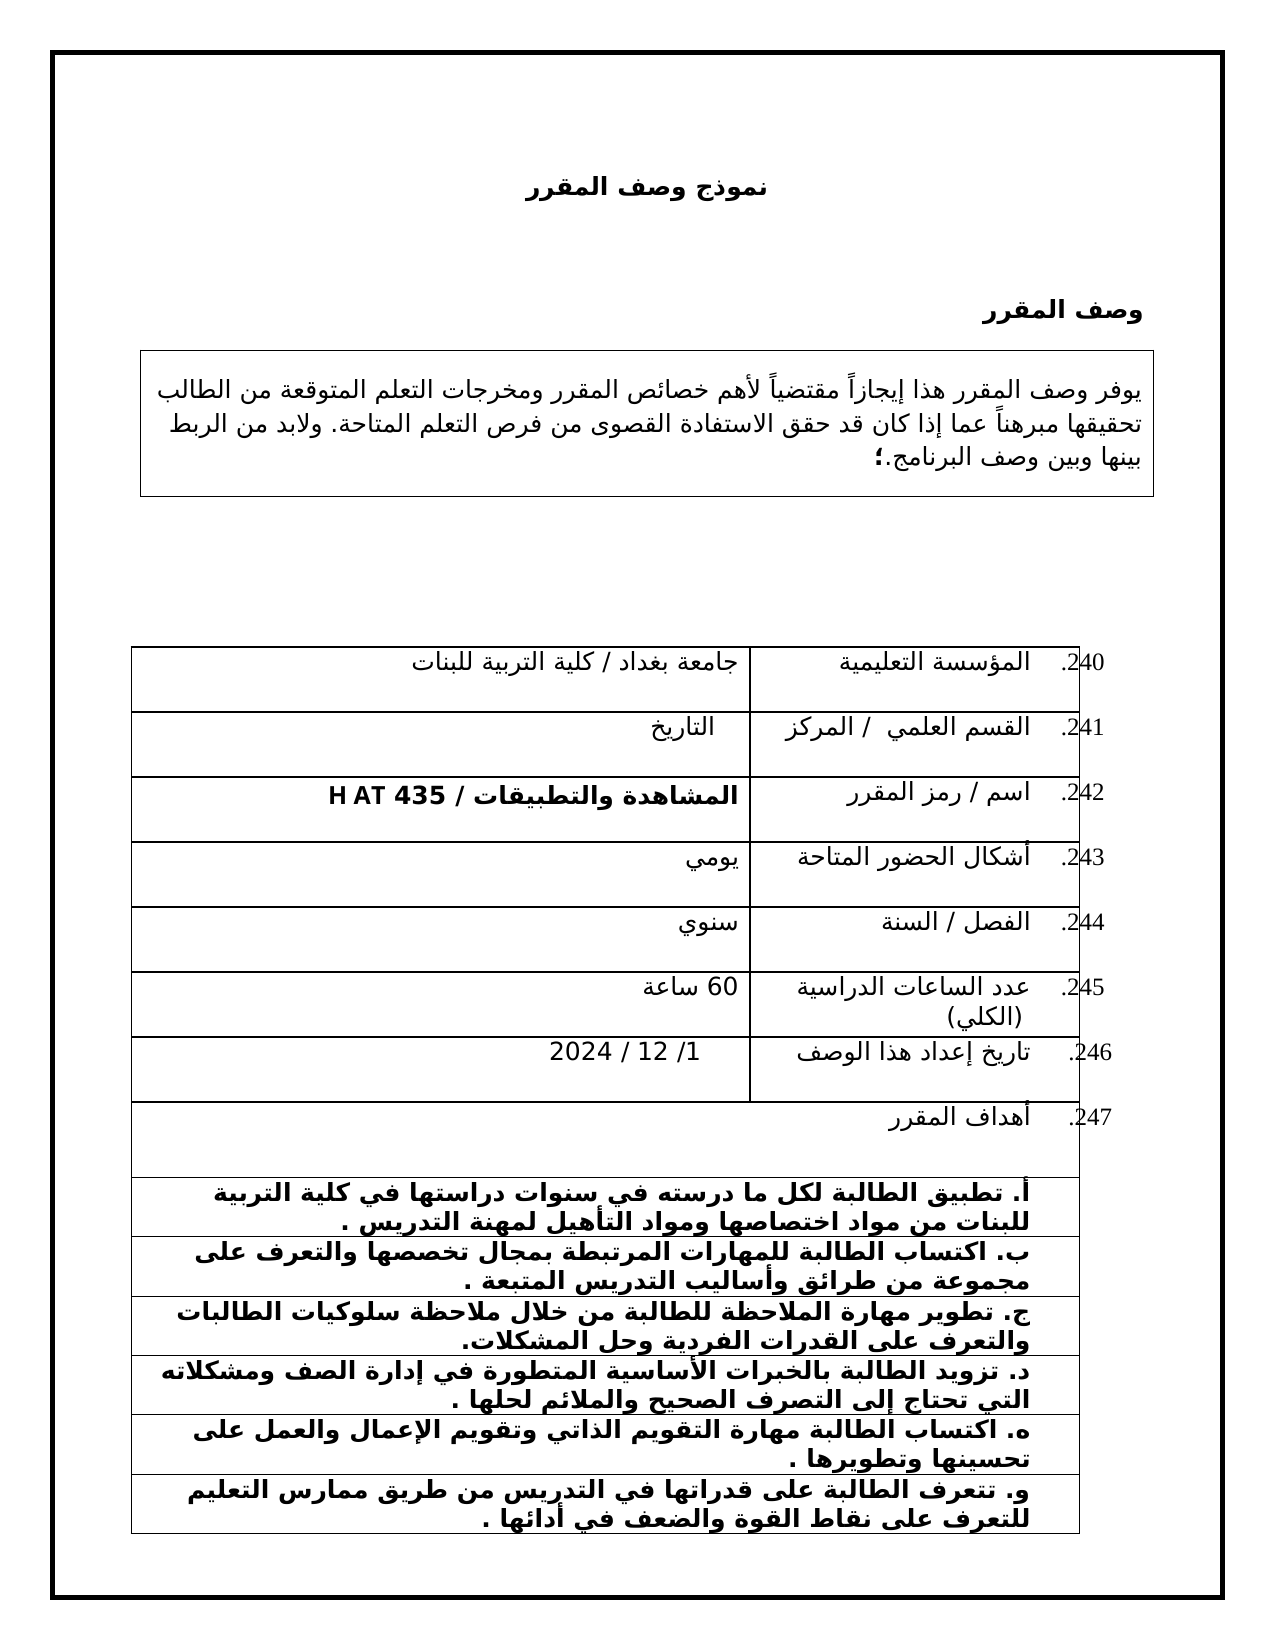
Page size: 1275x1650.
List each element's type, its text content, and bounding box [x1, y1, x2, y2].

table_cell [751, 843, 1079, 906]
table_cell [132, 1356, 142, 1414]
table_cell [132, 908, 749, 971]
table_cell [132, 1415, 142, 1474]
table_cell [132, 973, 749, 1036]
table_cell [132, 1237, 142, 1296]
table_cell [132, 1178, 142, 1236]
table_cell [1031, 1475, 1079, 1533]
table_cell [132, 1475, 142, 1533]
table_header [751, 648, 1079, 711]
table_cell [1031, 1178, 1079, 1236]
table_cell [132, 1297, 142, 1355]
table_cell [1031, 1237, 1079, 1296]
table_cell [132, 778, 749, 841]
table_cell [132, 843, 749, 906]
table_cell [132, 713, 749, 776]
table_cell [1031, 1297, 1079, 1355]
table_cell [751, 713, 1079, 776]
text نموذج وصف المقرر [150, 172, 1144, 202]
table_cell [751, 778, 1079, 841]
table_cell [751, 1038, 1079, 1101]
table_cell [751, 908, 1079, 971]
text وصف المقرر [150, 295, 1144, 324]
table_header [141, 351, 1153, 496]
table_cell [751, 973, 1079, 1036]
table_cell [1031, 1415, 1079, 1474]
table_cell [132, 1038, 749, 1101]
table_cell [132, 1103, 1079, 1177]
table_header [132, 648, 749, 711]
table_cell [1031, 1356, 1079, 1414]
